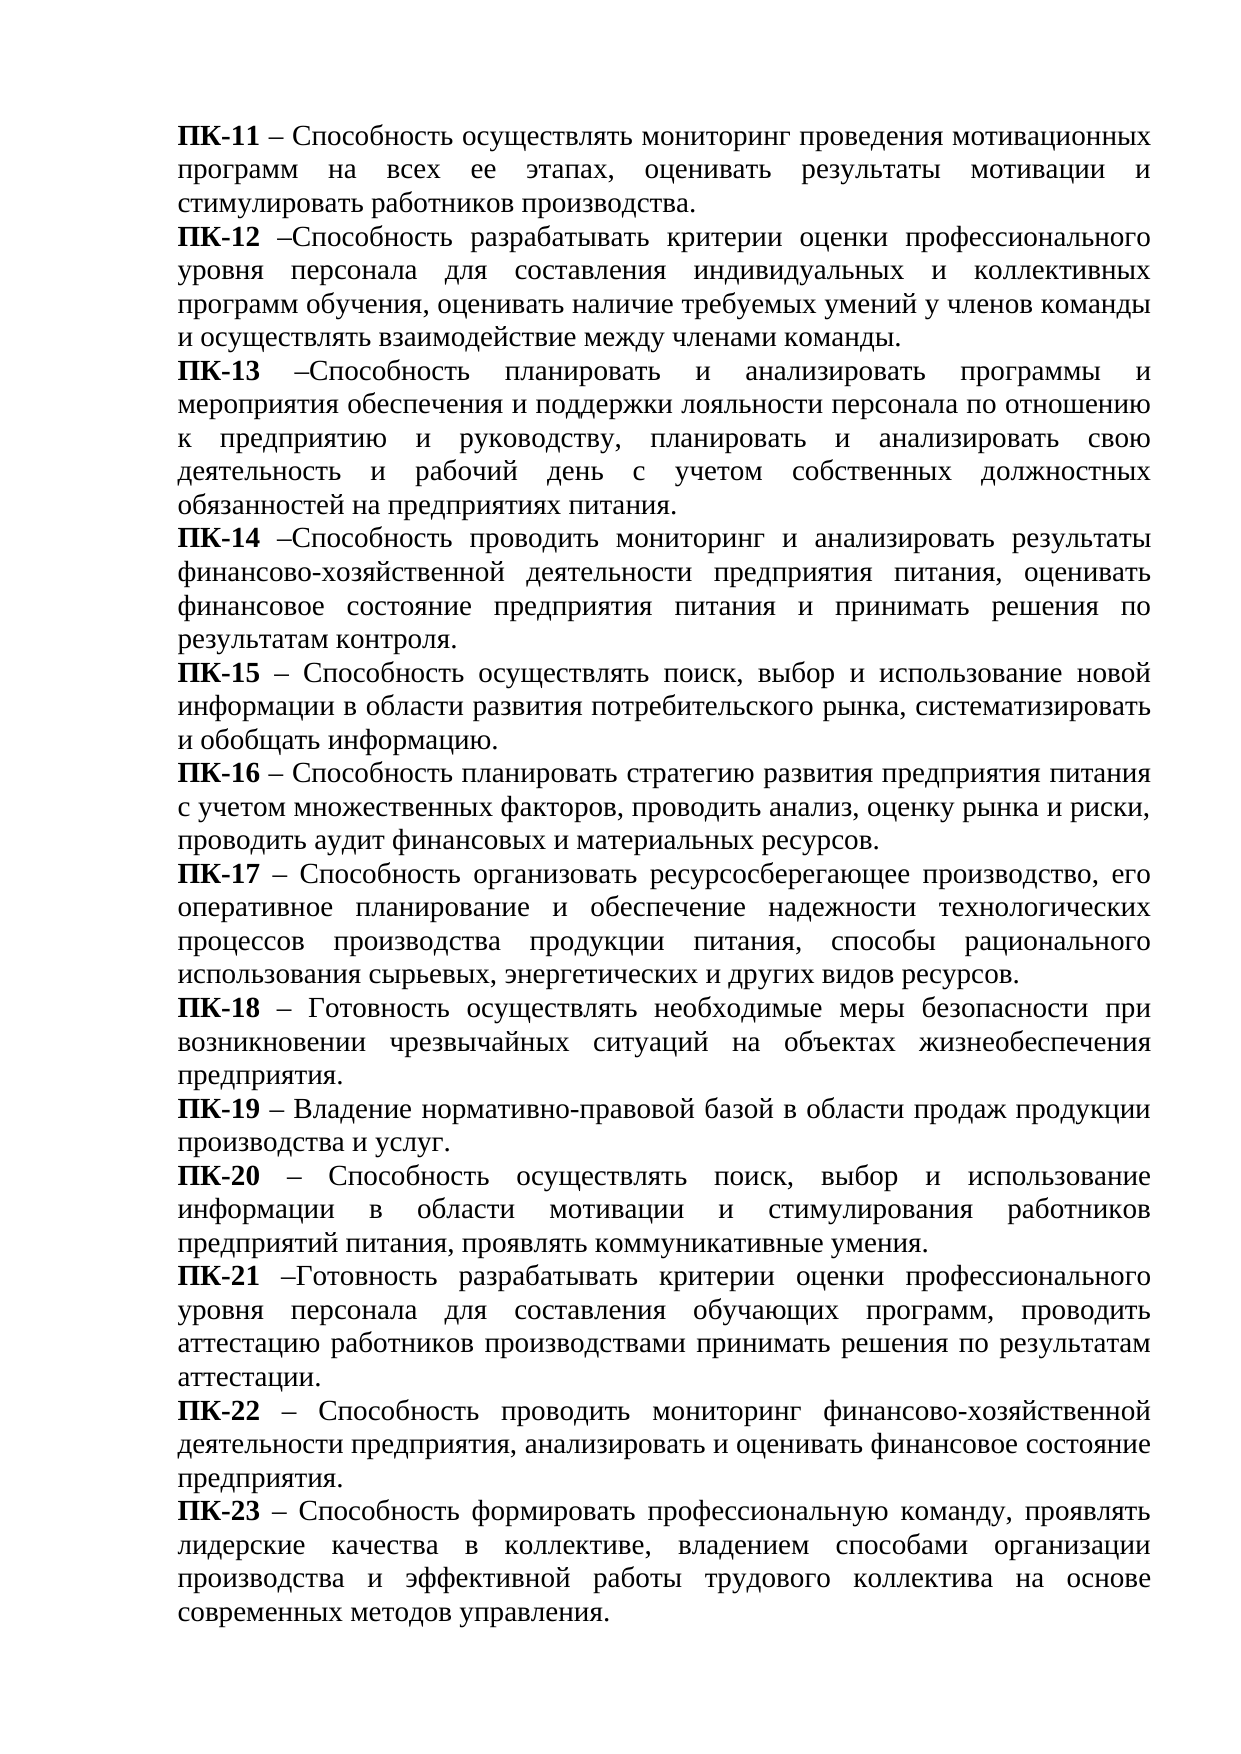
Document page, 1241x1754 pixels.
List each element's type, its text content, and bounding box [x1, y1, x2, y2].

text ПК-19 – Владение нормативно-правовой базой в области продаж продукции производства и услуг. [177, 1091, 1152, 1158]
text ПК-14 –Способность проводить мониторинг и анализировать результаты финансово-хозяйственной деятельности предприятия питания, оценивать финансовое состояние предприятия питания и принимать решения по результатам контроля. [177, 521, 1152, 655]
text ПК-15 – Способность осуществлять поиск, выбор и использование новой информации в области развития потребительского рынка, систематизировать и обобщать информацию. [177, 655, 1152, 755]
text ПК-13 –Способность планировать и анализировать программы и мероприятия обеспечения и поддержки лояльности персонала по отношению к предприятию и руководству, планировать и анализировать свою деятельность и рабочий день с учетом собственных должностных обязанностей на предприятиях питания. [177, 353, 1152, 521]
text ПК-21 –Готовность разрабатывать критерии оценки профессионального уровня персонала для составления обучающих программ, проводить аттестацию работников производствами принимать решения по результатам аттестации. [177, 1258, 1152, 1393]
text ПК-18 – Готовность осуществлять необходимые меры безопасности при возникновении чрезвычайных ситуаций на объектах жизнеобеспечения предприятия. [177, 990, 1152, 1091]
text ПК-22 – Способность проводить мониторинг финансово-хозяйственной деятельности предприятия, анализировать и оценивать финансовое состояние предприятия. [177, 1393, 1152, 1493]
text ПК-16 – Способность планировать стратегию развития предприятия питания с учетом множественных факторов, проводить анализ, оценку рынка и риски, проводить аудит финансовых и материальных ресурсов. [177, 755, 1152, 856]
text ПК-20 – Способность осуществлять поиск, выбор и использование информации в области мотивации и стимулирования работников предприятий питания, проявлять коммуникативные умения. [177, 1158, 1152, 1258]
text ПК-11 – Способность осуществлять мониторинг проведения мотивационных программ на всех ее этапах, оценивать результаты мотивации и стимулировать работников производства. [177, 118, 1152, 219]
text ПК-12 –Способность разрабатывать критерии оценки профессионального уровня персонала для составления индивидуальных и коллективных программ обучения, оценивать наличие требуемых умений у членов команды и осуществлять взаимодействие между членами команды. [177, 219, 1152, 353]
text ПК-23 – Способность формировать профессиональную команду, проявлять лидерские качества в коллективе, владением способами организации производства и эффективной работы трудового коллектива на основе современных методов управления. [177, 1493, 1152, 1627]
text ПК-17 – Способность организовать ресурсосберегающее производство, его оперативное планирование и обеспечение надежности технологических процессов производства продукции питания, способы рационального использования сырьевых, энергетических и других видов ресурсов. [177, 856, 1152, 990]
